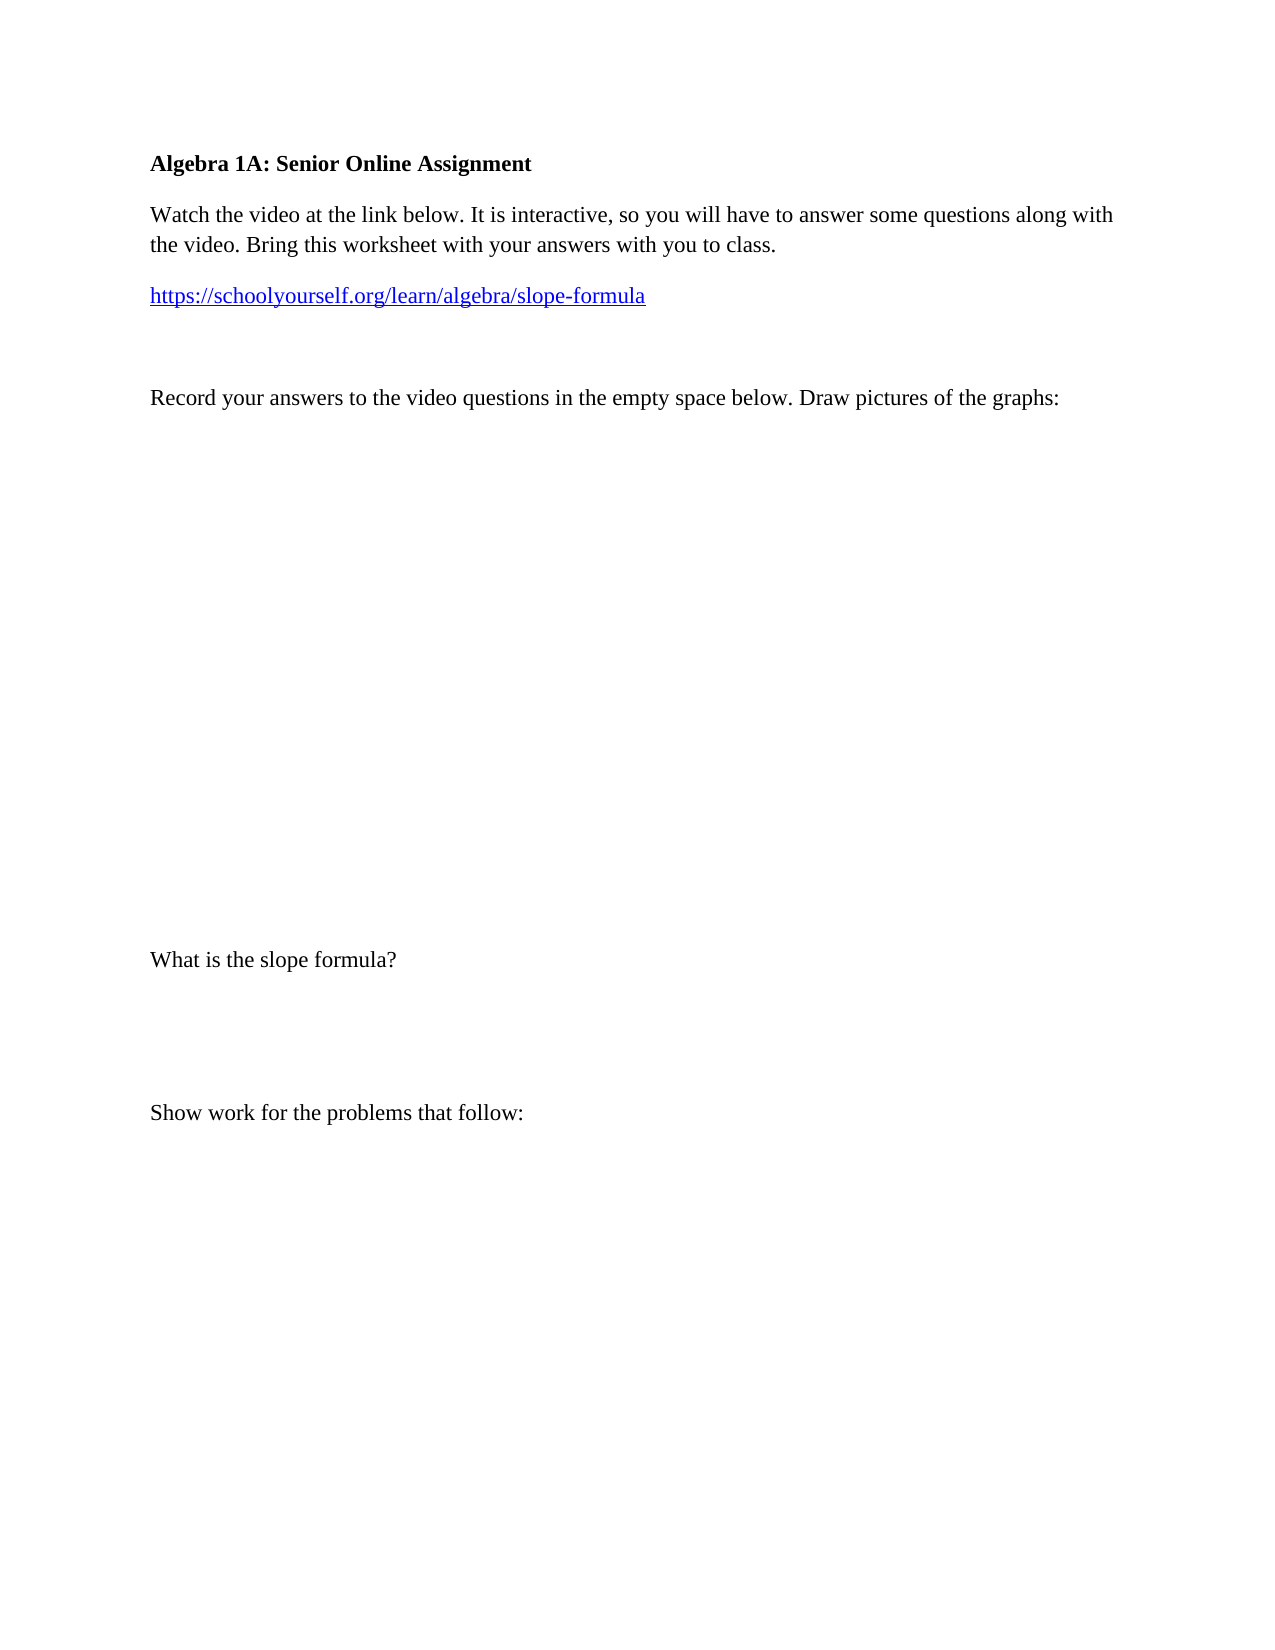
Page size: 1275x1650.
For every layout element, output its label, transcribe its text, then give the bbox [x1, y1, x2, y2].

text Watch the video at the link below. It is interactive, so you will have to answer some questions along with the video. Bring this worksheet with your answers with you to class. [150, 201, 1125, 258]
text What is the slope formula? [150, 946, 1125, 972]
text Record your answers to the video questions in the empty space below. Draw pictures of the graphs: [150, 384, 1125, 411]
text Algebra 1A: Senior Online Assignment [150, 150, 1125, 176]
text Show work for the problems that follow: [150, 1099, 1125, 1125]
text https://schoolyourself.org/learn/algebra/slope-formula [150, 282, 1125, 309]
